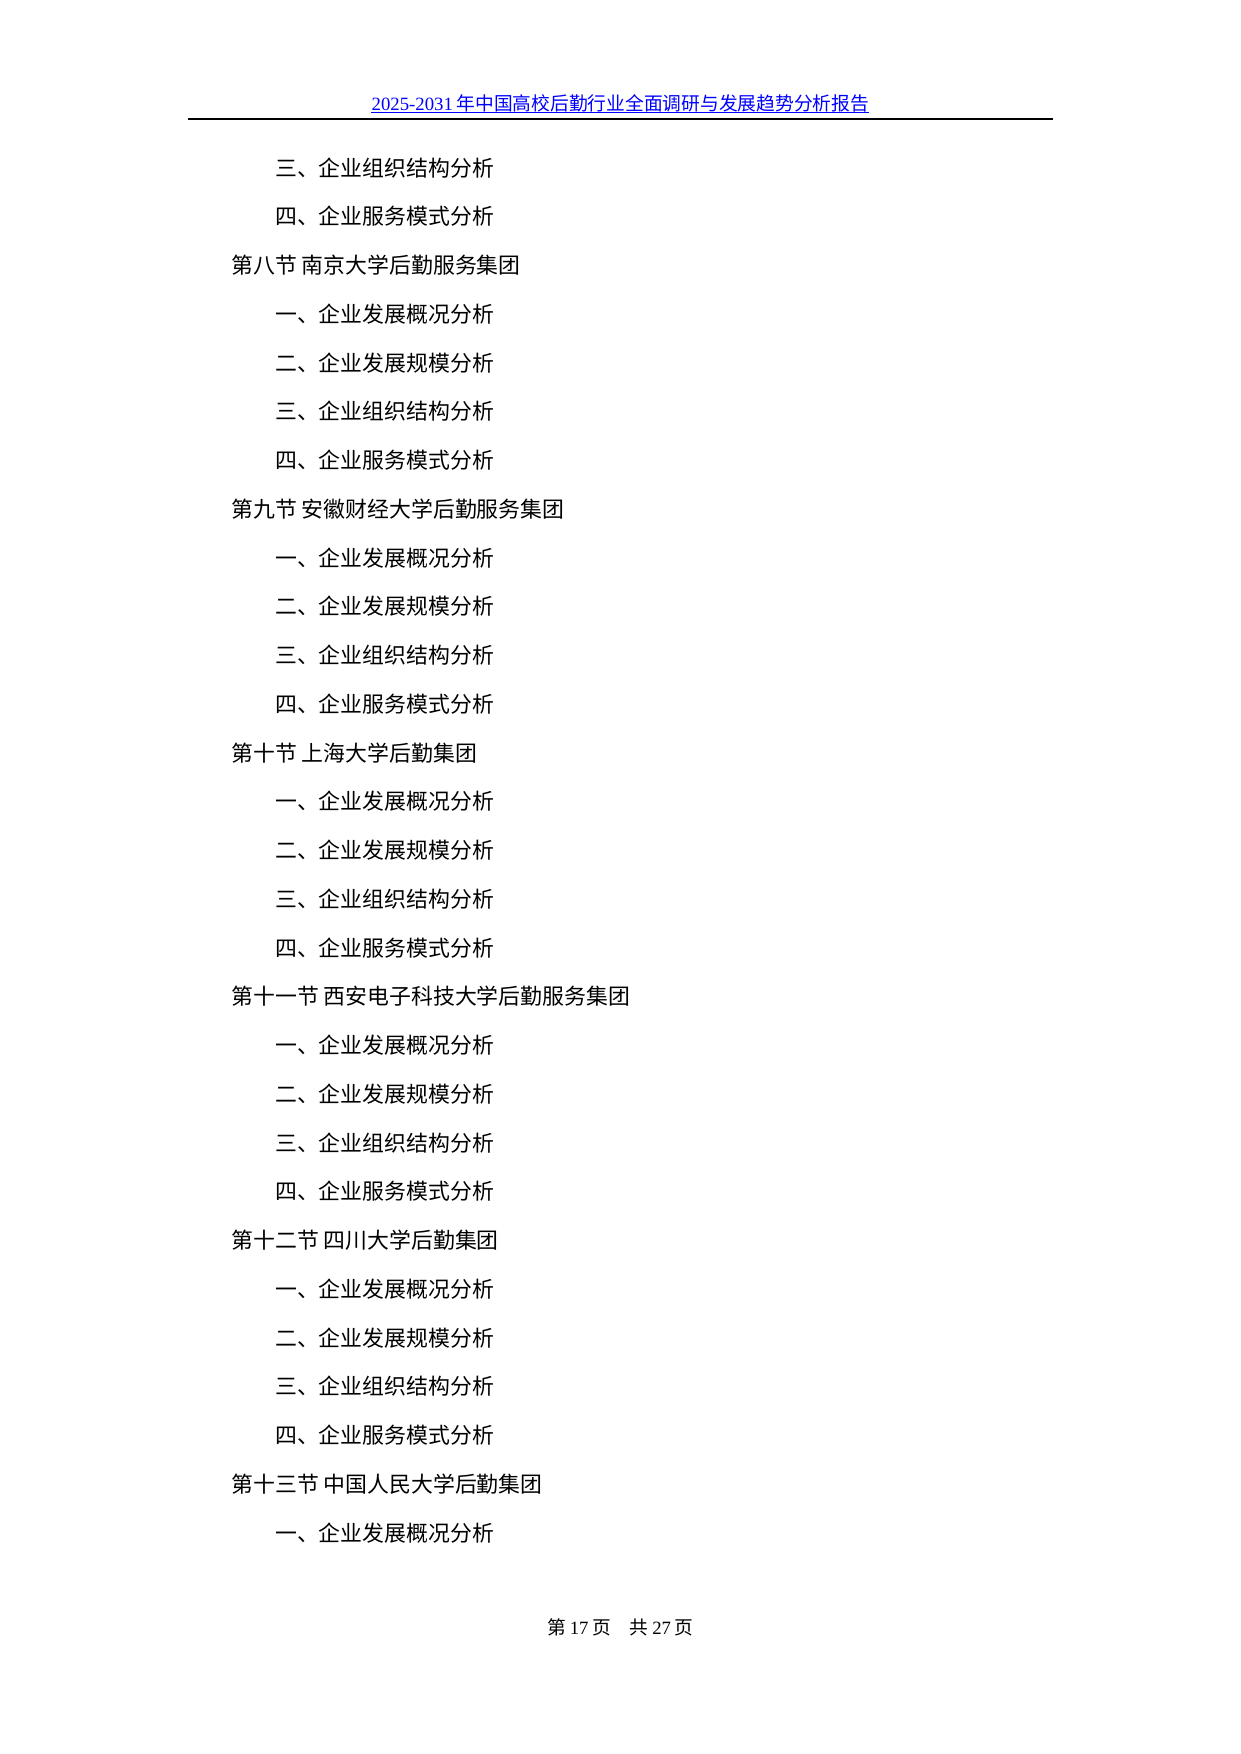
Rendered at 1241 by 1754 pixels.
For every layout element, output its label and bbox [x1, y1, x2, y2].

text [187, 150, 1053, 1548]
